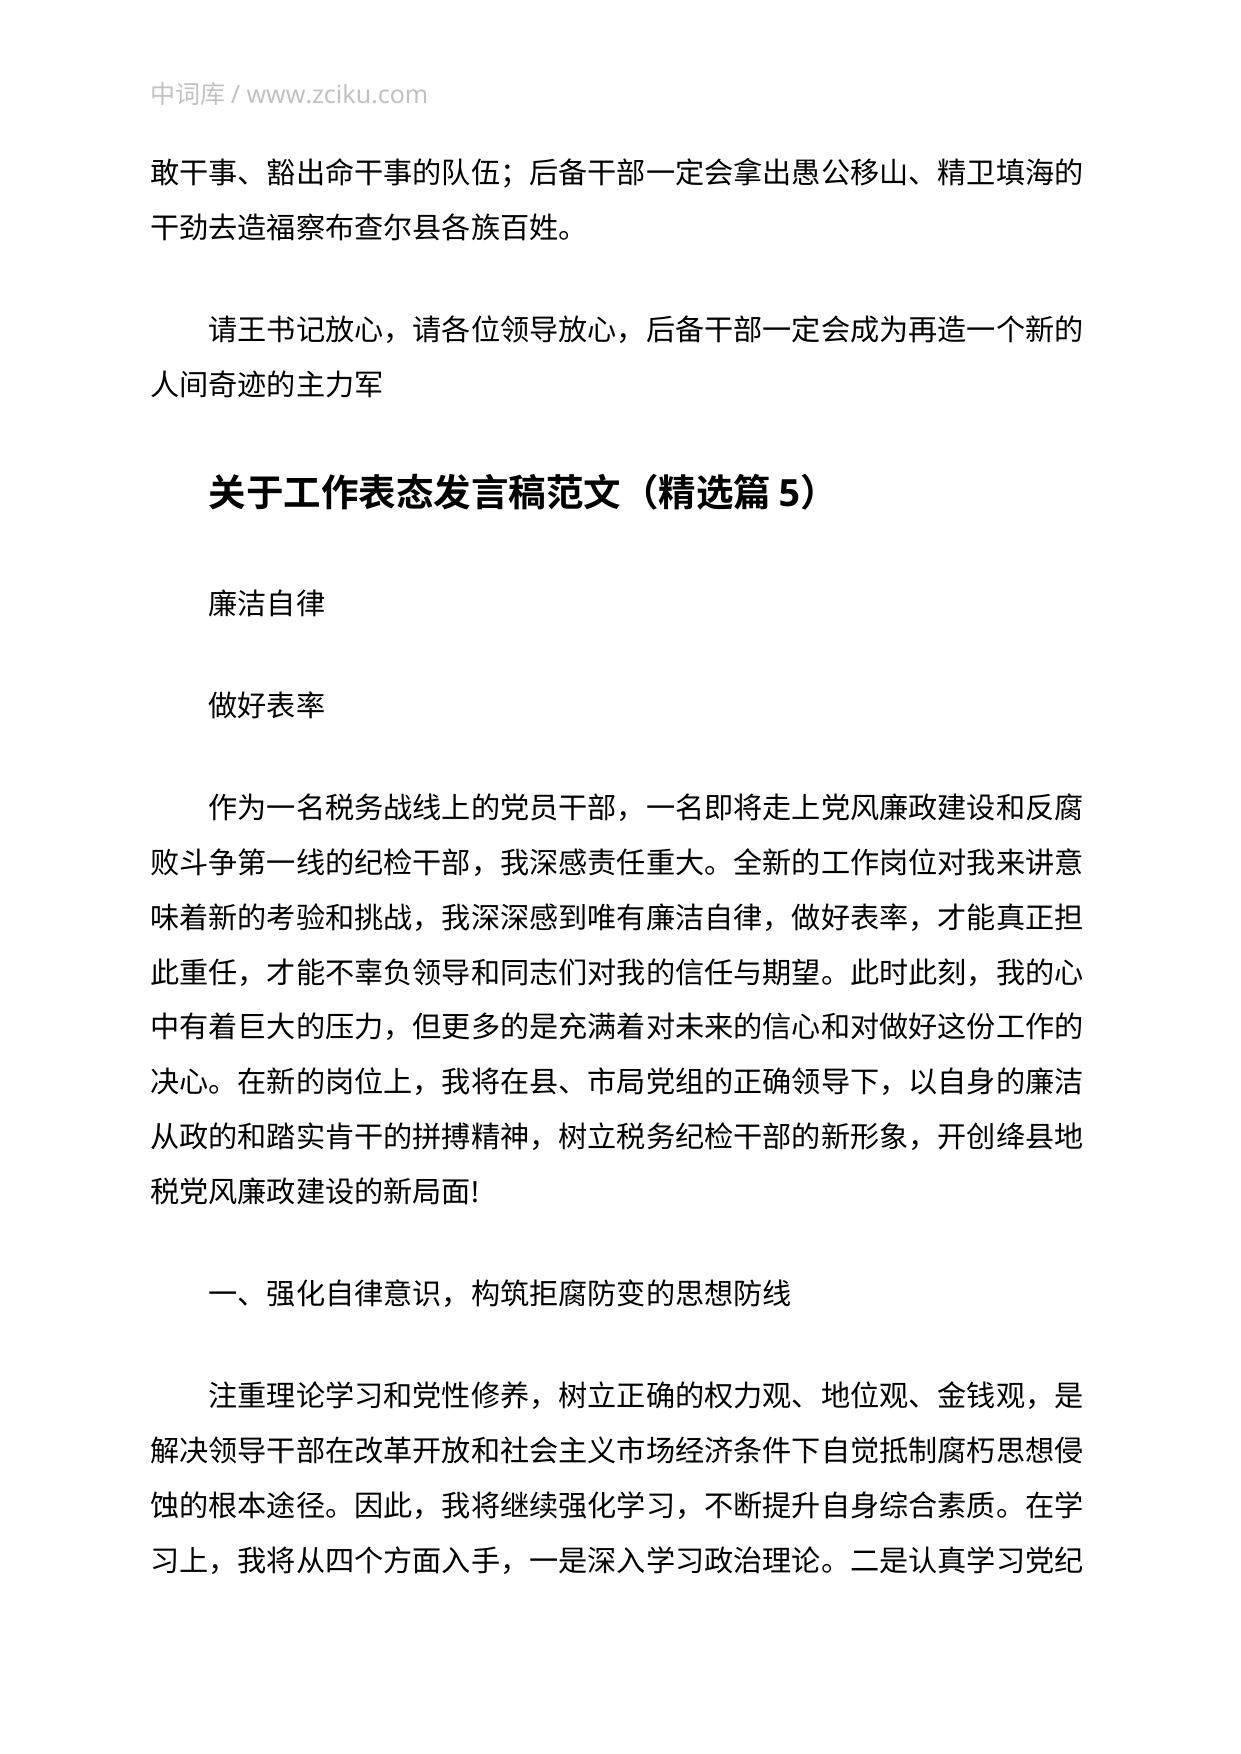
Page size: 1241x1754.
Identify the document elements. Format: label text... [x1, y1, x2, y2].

text 请王书记放心，请各位领导放心，后备干部一定会成为再造一个新的人间奇迹的主力军 [150, 307, 1090, 404]
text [150, 150, 1090, 247]
text 做好表率 [150, 683, 1090, 725]
text 一、强化自律意识，构筑拒腐防变的思想防线 [150, 1271, 1090, 1313]
text 关于工作表态发言稿范文（精选篇5） [150, 463, 1090, 518]
text 廉洁自律 [150, 581, 1090, 623]
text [150, 1372, 1090, 1579]
text 作为一名税务战线上的党员干部，一名即将走上党风廉政建设和反腐败斗争第一线的纪检干部，我深感责任重大。全新的工作岗位对我来讲意味着新的考验和挑战，我深深感到唯有廉洁自律，做好表率，才能真正担此重任，才能不辜负领导和同志们对我的信任与期望。此时此刻，我的心中有着巨大的压力，但更多的是充满着对未来的信心和对做好这份工作的决心。在新的岗位上，我将在县、市局党组的正确领导下，以自身的廉洁从政的和踏实肯干的拼搏精神，树立税务纪检干部的新形象，开创绛县地税党风廉政建设的新局面! [150, 784, 1090, 1211]
